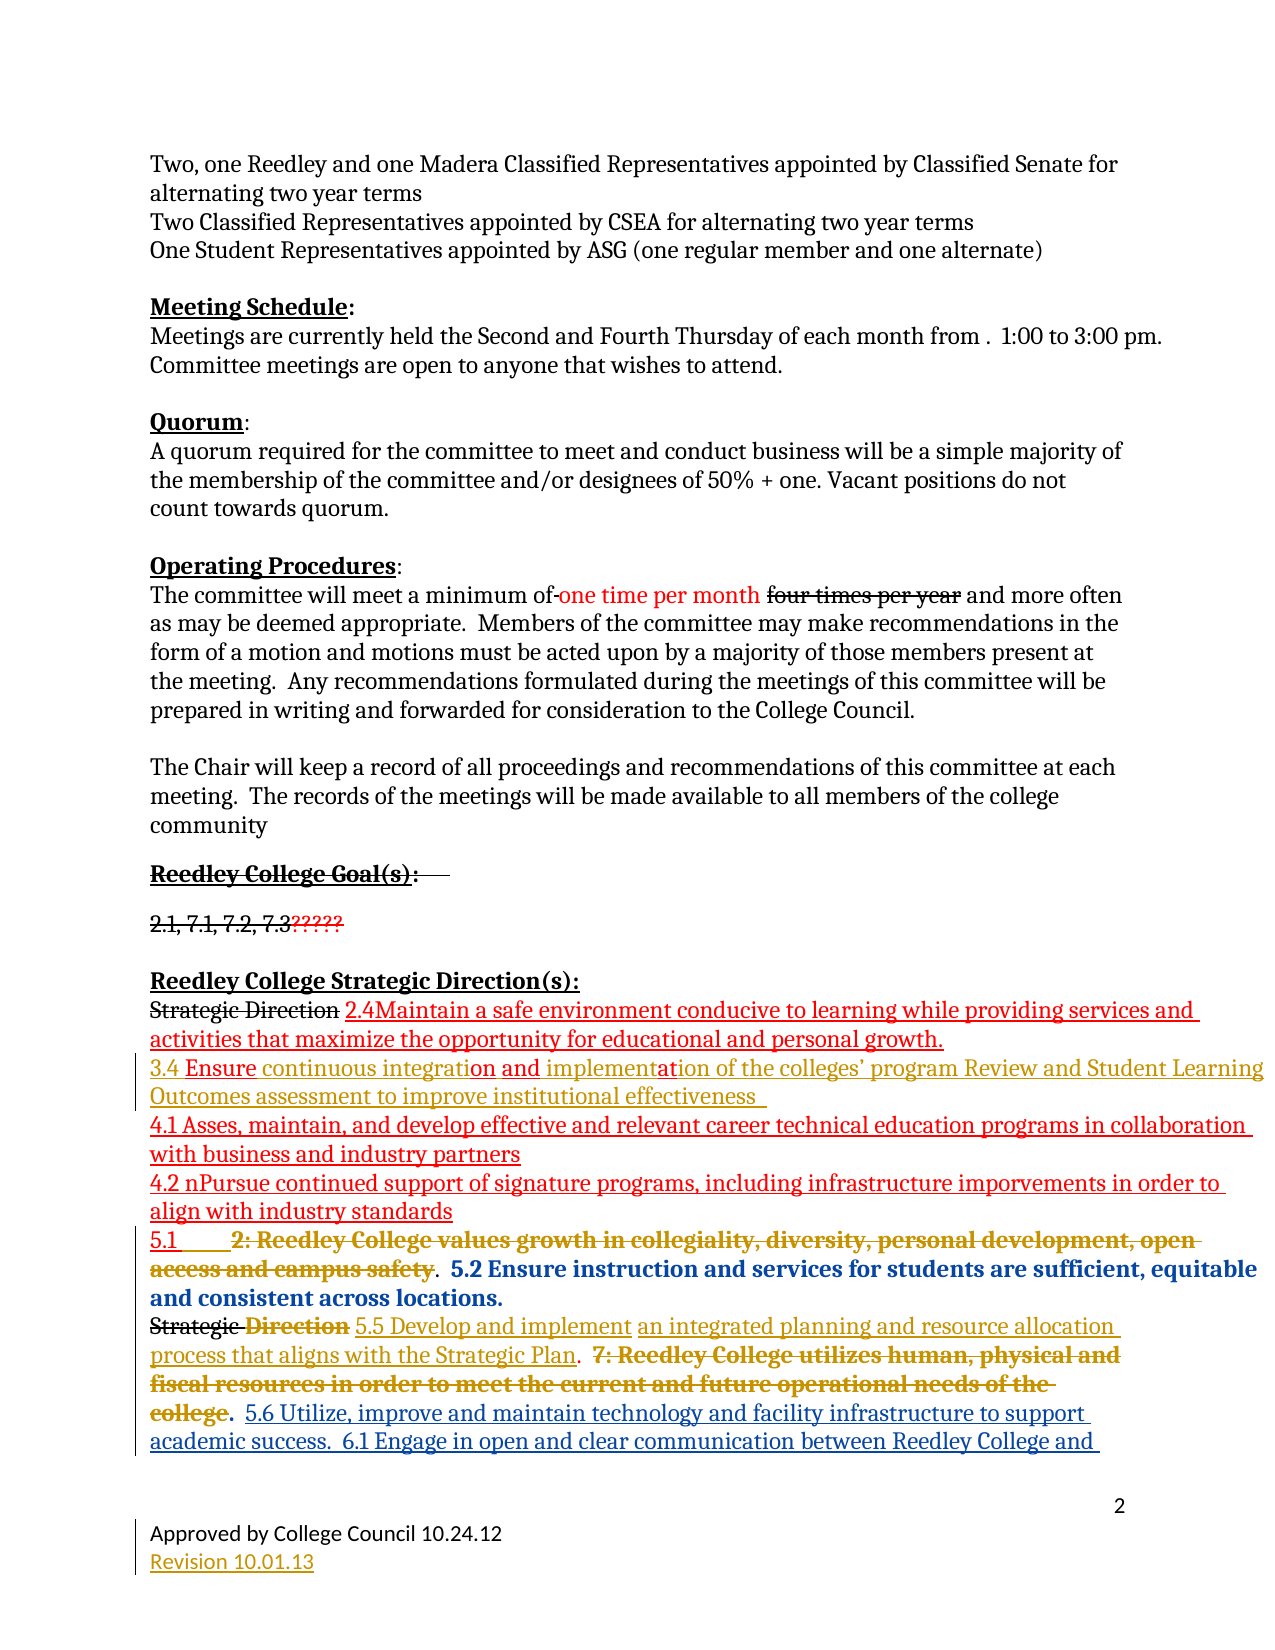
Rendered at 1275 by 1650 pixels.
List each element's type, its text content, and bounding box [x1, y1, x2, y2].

text A quorum required for the committee to meet and conduct business will be a simple majority of the membership of the committee and/or designees of 50% + one. Vacant positions do not count towards quorum. [150, 437, 1125, 523]
text Meeting Schedule: [150, 293, 1125, 322]
text Two Classified Representatives appointed by CSEA for alternating two year terms [150, 207, 1125, 236]
text 4.1 Asses, maintain, and develop effective and relevant career technical education programs in collaboration with business and industry partners [150, 1111, 1266, 1168]
text Reedley College Goal(s): [150, 860, 1125, 889]
text Reedley College Strategic Direction(s): [150, 967, 1125, 996]
text The Chair will keep a record of all proceedings and recommendations of this committee at each meeting. The records of the meetings will be made available to all members of the college community [150, 753, 1125, 839]
text Ensureonandat [150, 1053, 1266, 1111]
text One Student Representatives appointed by ASG (one regular member and one alternate) [150, 236, 1181, 265]
text Meetings are currently held the Second and Fourth Thursday of each month from . 1:00 to 3:00 pm. Committee meetings are open to anyone that wishes to attend. [150, 322, 1172, 379]
text Two, one Reedley and one Madera Classified Representatives appointed by Classified Senate for alternating two year terms [150, 150, 1228, 207]
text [150, 1312, 1125, 1456]
text 5.1 2: Reedley College values growth in collegiality, diversity, personal development, open access and campus safety. 5.2 Ensure instruction and services for students are sufficient, equitable and consistent across locations. [150, 1226, 1266, 1312]
text The committee will meet a minimum of one time per month four times per year and more often as may be deemed appropriate. Members of the committee may make recommendations in the form of a motion and motions must be acted upon by a majority of those members present at the meeting. Any recommendations formulated during the meetings of this committee will be prepared in writing and forwarded for consideration to the College Council. [150, 581, 1125, 724]
text Quorum: [150, 408, 1125, 437]
text 4.2 nPursue continued support of signature programs, including infrastructure imporvements in order to align with industry standards [150, 1168, 1266, 1226]
text 2.1, 7.1, 7.2, 7.3????? [150, 910, 1125, 938]
text Operating Procedures: [150, 552, 1125, 581]
text Strategic Direction 2.4Maintain a safe environment conducive to learning while providing services and activities that maximize the opportunity for educational and personal growth. [150, 996, 1266, 1053]
